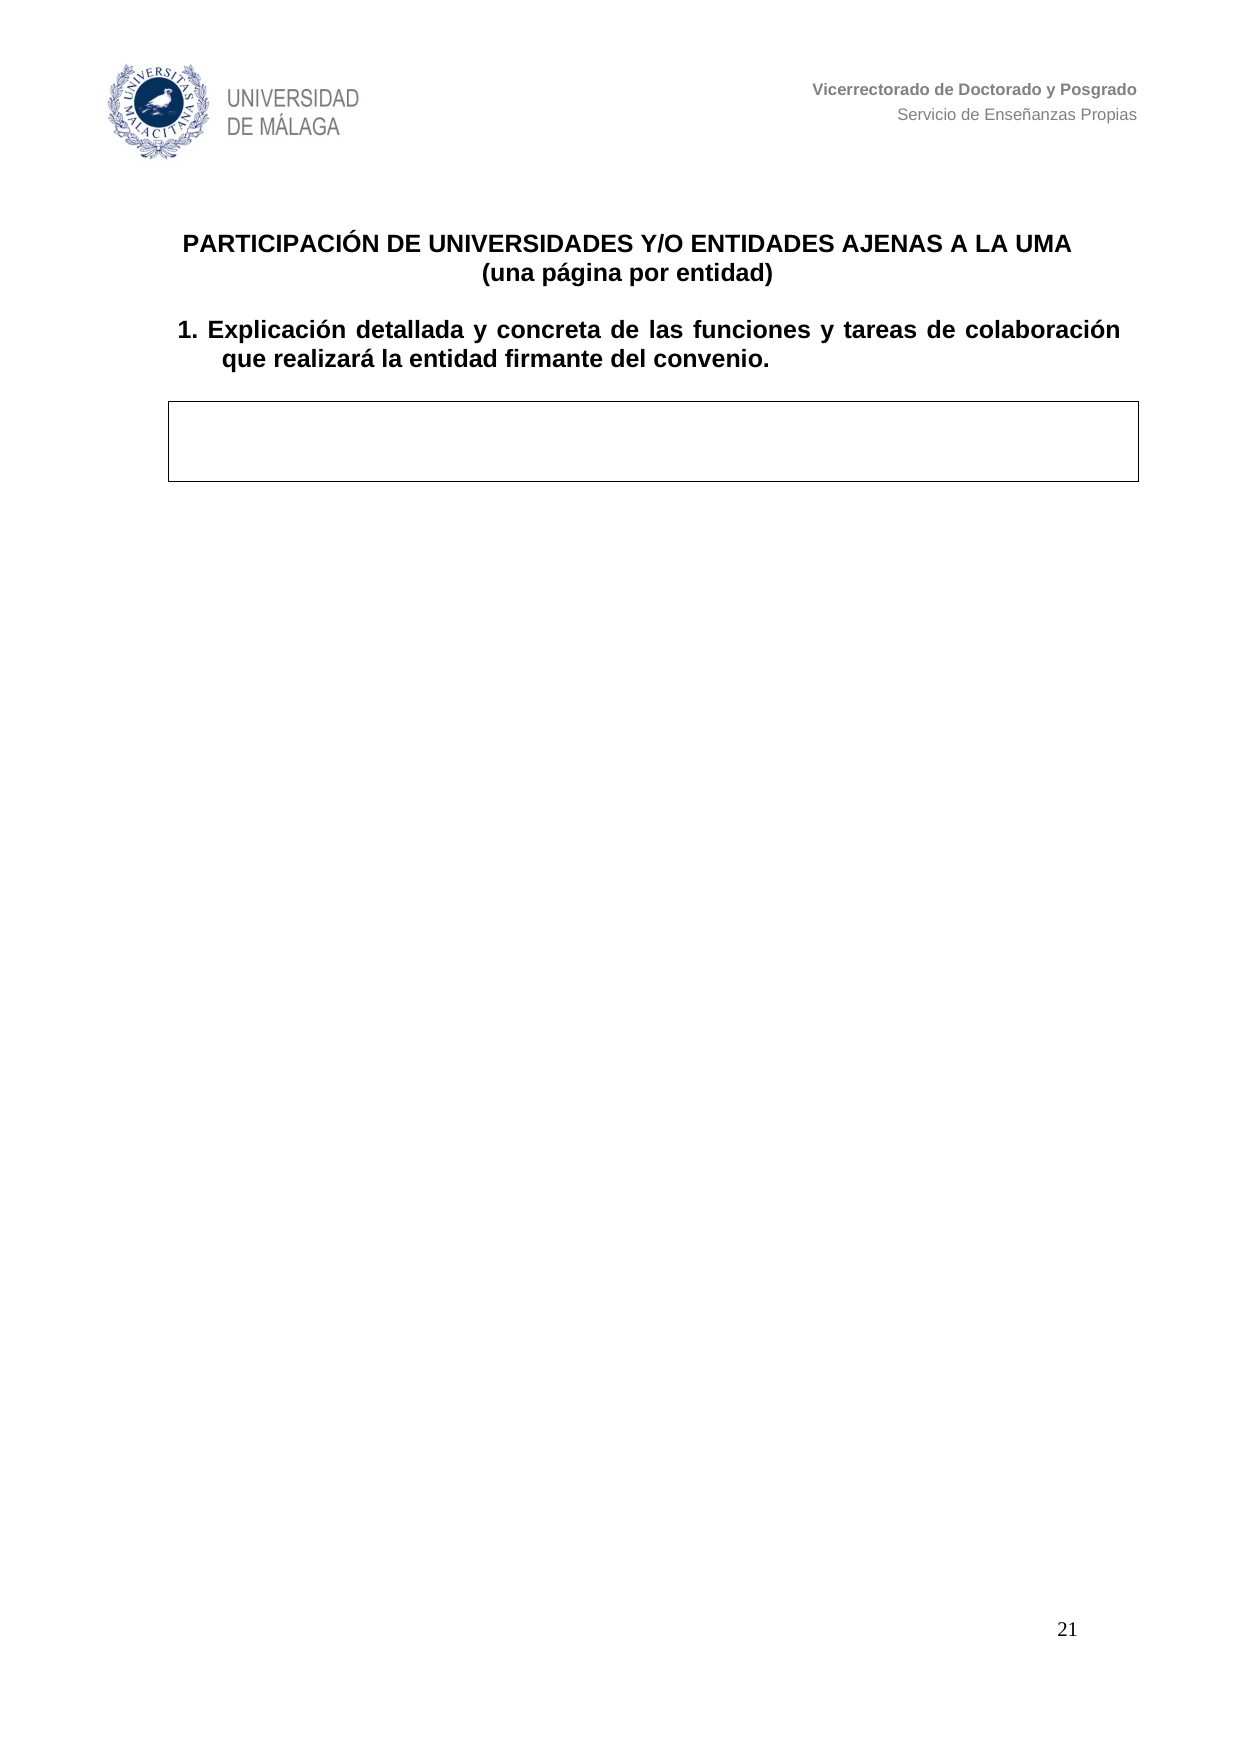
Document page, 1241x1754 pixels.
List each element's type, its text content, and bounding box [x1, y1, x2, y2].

text PARTICIPACIÓN DE UNIVERSIDADES Y/O ENTIDADES AJENAS A LA UMA [177, 229, 1078, 257]
text (una página por entidad) [177, 257, 1078, 286]
picture [102, 56, 365, 168]
text 1. Explicación detallada y concreta de las funciones y tareas de colaboración que realizará la entidad firmante del convenio. [177, 315, 1122, 372]
